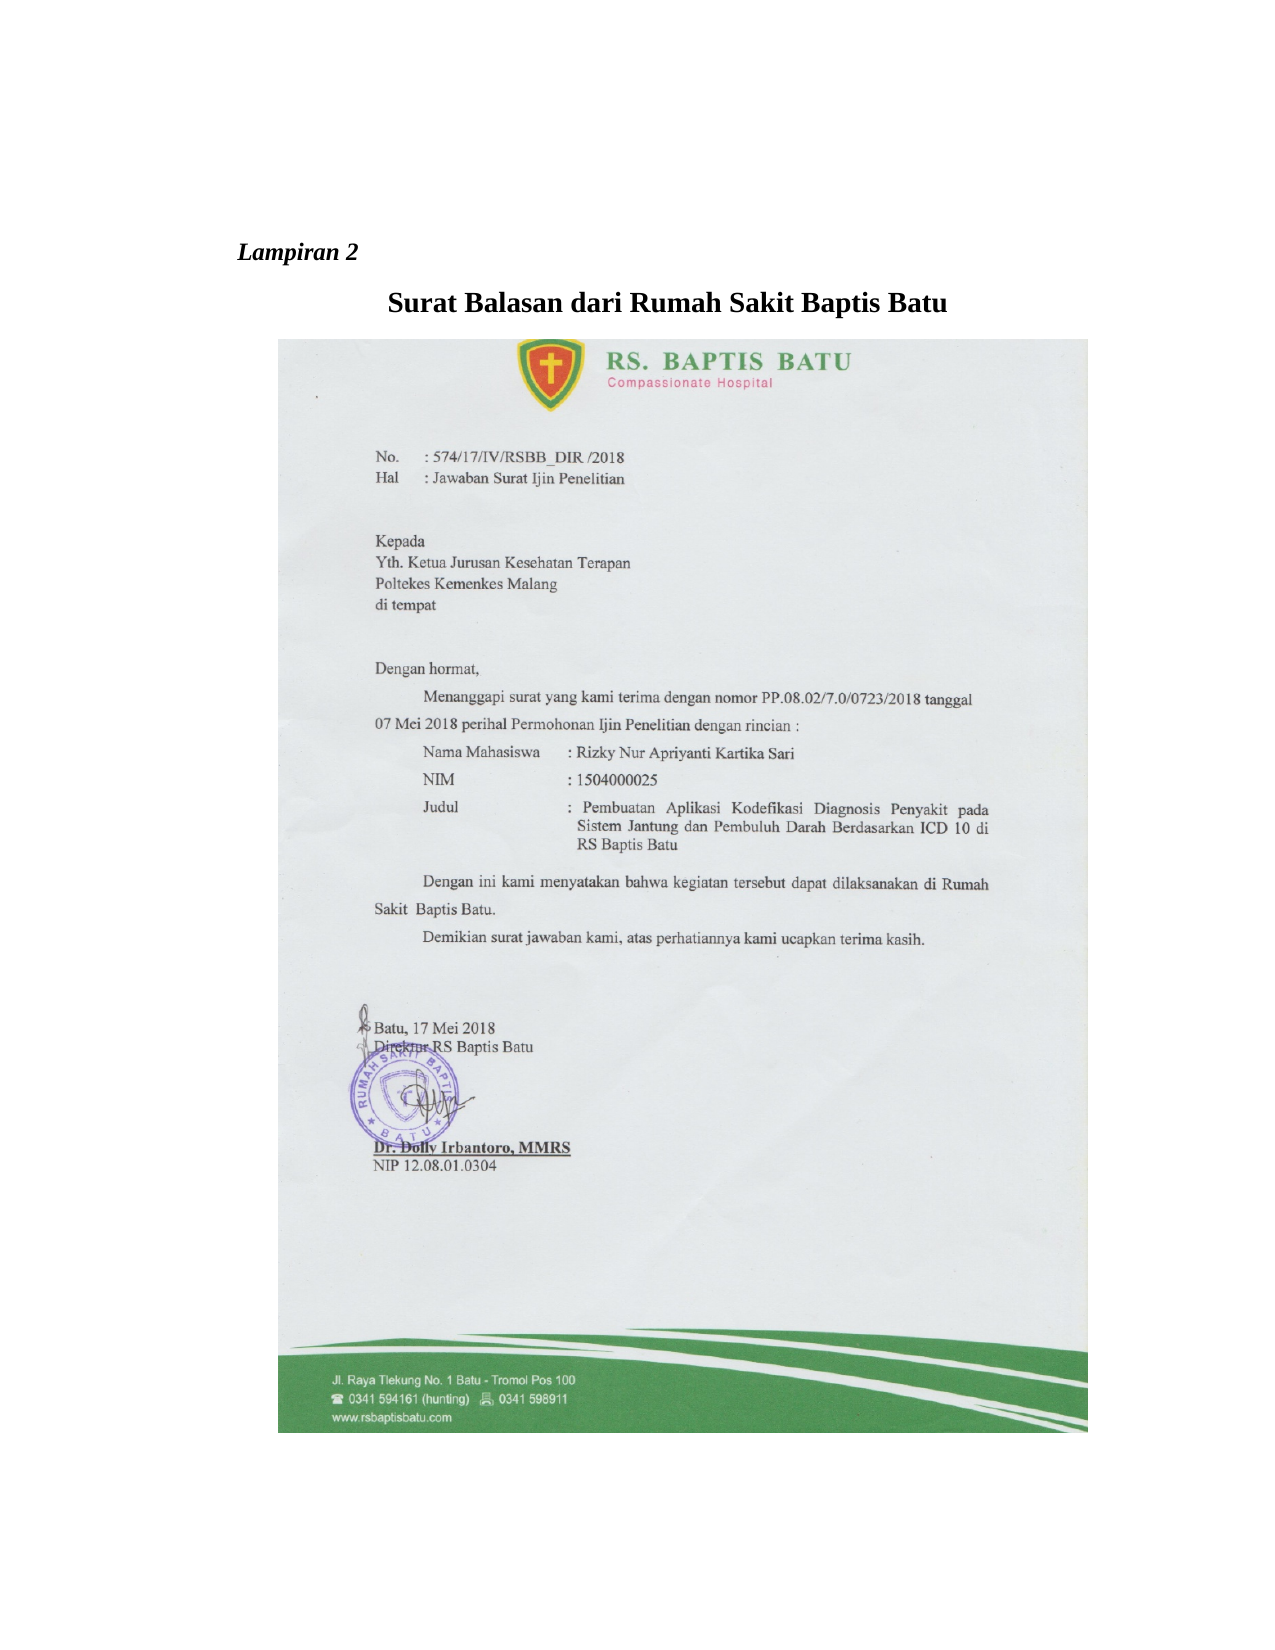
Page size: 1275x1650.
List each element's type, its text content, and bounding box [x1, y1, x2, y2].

text Lampiran 2 [237, 237, 1098, 266]
text Surat Balasan dari Rumah Sakit Baptis Batu [237, 285, 1098, 318]
picture [278, 340, 1088, 1433]
